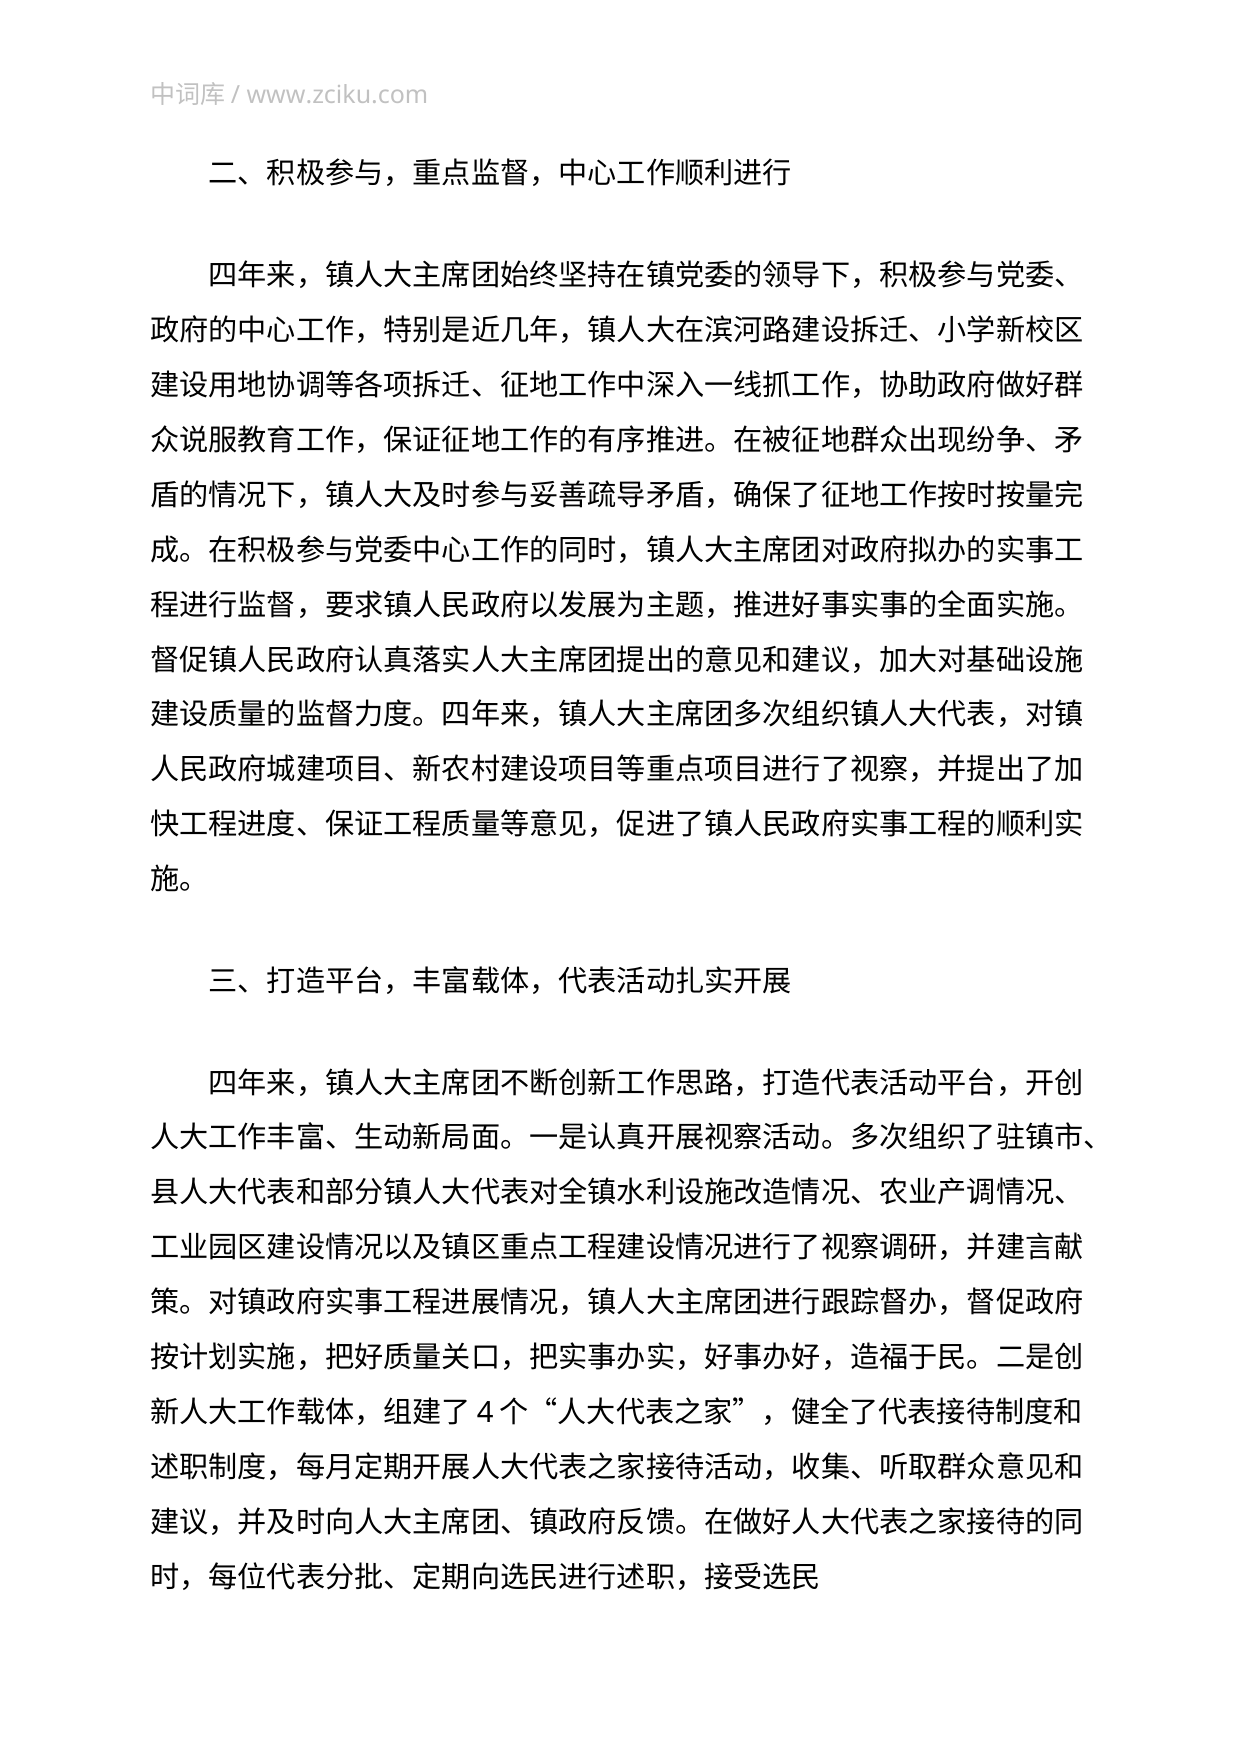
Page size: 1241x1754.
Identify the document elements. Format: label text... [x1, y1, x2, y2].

text 三、打造平台，丰富载体，代表活动扎实开展 [150, 957, 1090, 1000]
text 四年来，镇人大主席团不断创新工作思路，打造代表活动平台，开创人大工作丰富、生动新局面。一是认真开展视察活动。多次组织了驻镇市、县人大代表和部分镇人大代表对全镇水利设施改造情况、农业产调情况、工业园区建设情况以及镇区重点工程建设情况进行了视察调研，并建言献策。对镇政府实事工程进展情况，镇人大主席团进行跟踪督办，督促政府按计划实施，把好质量关口，把实事办实，好事办好，造福于民。二是创新人大工作载体，组建了4个“人大代表之家”，健全了代表接待制度和述职制度，每月定期开展人大代表之家接待活动，收集、听取群众意见和建议，并及时向人大主席团、镇政府反馈。在做好人大代表之家接待的同时，每位代表分批、定期向选民进行述职，接受选民 [150, 1059, 1090, 1596]
text 四年来，镇人大主席团始终坚持在镇党委的领导下，积极参与党委、政府的中心工作，特别是近几年，镇人大在滨河路建设拆迁、小学新校区建设用地协调等各项拆迁、征地工作中深入一线抓工作，协助政府做好群众说服教育工作，保证征地工作的有序推进。在被征地群众出现纷争、矛盾的情况下，镇人大及时参与妥善疏导矛盾，确保了征地工作按时按量完成。在积极参与党委中心工作的同时，镇人大主席团对政府拟办的实事工程进行监督，要求镇人民政府以发展为主题，推进好事实事的全面实施。督促镇人民政府认真落实人大主席团提出的意见和建议，加大对基础设施建设质量的监督力度。四年来，镇人大主席团多次组织镇人大代表，对镇人民政府城建项目、新农村建设项目等重点项目进行了视察，并提出了加快工程进度、保证工程质量等意见，促进了镇人民政府实事工程的顺利实施。 [150, 252, 1090, 898]
text 二、积极参与，重点监督，中心工作顺利进行 [150, 150, 1090, 192]
